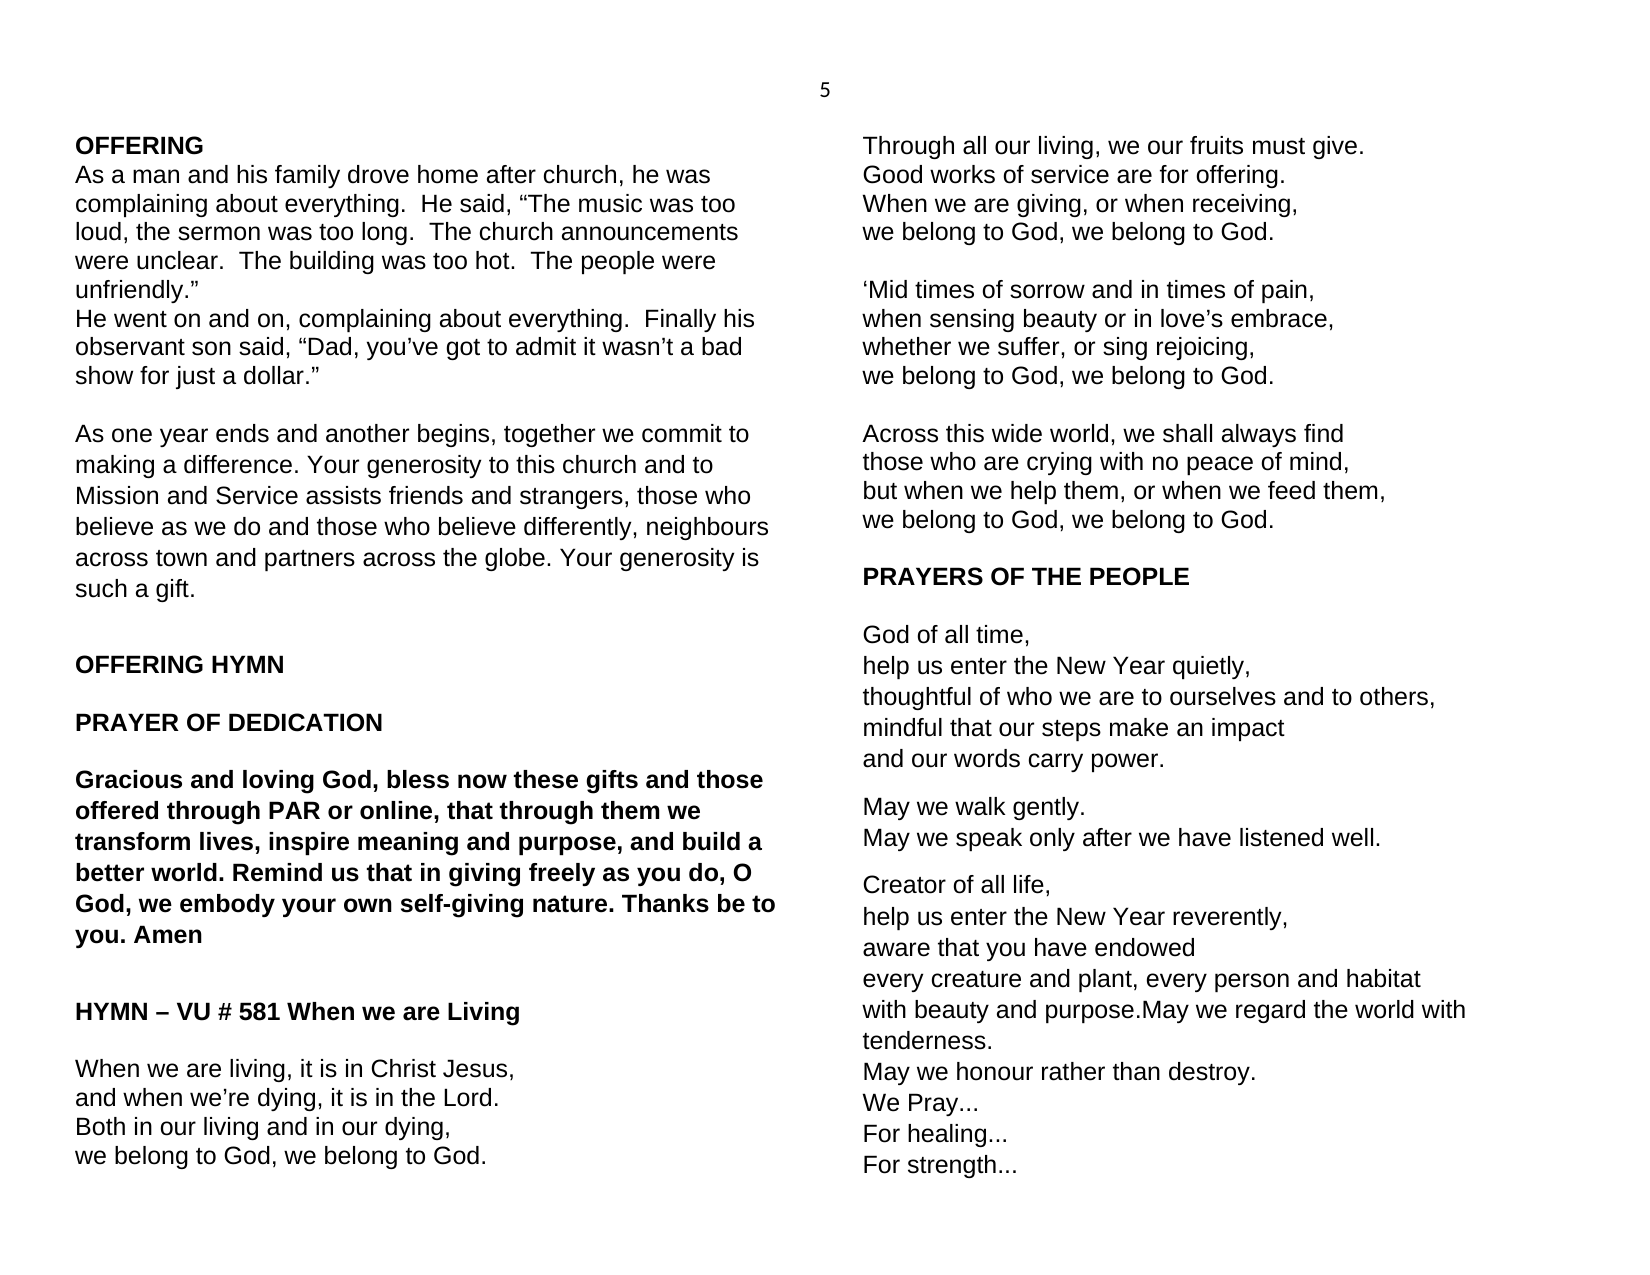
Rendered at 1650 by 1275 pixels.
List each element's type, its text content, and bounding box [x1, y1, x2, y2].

text when sensing beauty or in love’s embrace, [862, 303, 1575, 332]
text HYMN – VU # 581 When we are Living [75, 997, 787, 1026]
text As one year ends and another begins, together we commit to making a difference. Your generosity to this church and to Mission and Service assists friends and strangers, those who believe as we do and those who believe differently, neighbours across town and partners across the globe. Your generosity is such a gift. [75, 418, 787, 602]
text God of all time, help us enter the New Year quietly, thoughtful of who we are to ourselves and to others, mindful that our steps make an impact and our words carry power. [862, 620, 1575, 773]
text whether we suffer, or sing rejoicing, [862, 332, 1575, 361]
text but when we help them, or when we feed them, [862, 476, 1575, 505]
text When we are giving, or when receiving, [862, 188, 1575, 217]
text Both in our living and in our dying, [75, 1112, 787, 1141]
text May we walk gently. May we speak only after we have listened well. [862, 792, 1575, 851]
text When we are living, it is in Christ Jesus, [75, 1054, 787, 1083]
text Creator of all life, help us enter the New Year reverently, aware that you have endowed every creature and plant, every person and habitat with beauty and purpose.May we regard the world with tenderness. May we honour rather than destroy. We Pray... For healing... For strength... [862, 870, 1575, 1178]
text we belong to God, we belong to God. [862, 217, 1575, 246]
text we belong to God, we belong to God. [862, 505, 1575, 533]
text OFFERING HYMN [75, 650, 787, 679]
text we belong to God, we belong to God. [862, 361, 1575, 390]
text ‘Mid times of sorrow and in times of pain, [862, 275, 1575, 303]
text PRAYER OF DEDICATION [75, 708, 787, 736]
text As a man and his family drove home after church, he was complaining about everything. He said, “The music was too loud, the sermon was too long. The church announcements were unclear. The building was too hot. The people were unfriendly.” [75, 160, 787, 303]
text He went on and on, complaining about everything. Finally his observant son said, “Dad, you’ve got to admit it wasn’t a bad show for just a dollar.” [75, 303, 787, 390]
text PRAYERS OF THE PEOPLE [862, 562, 1575, 591]
text those who are crying with no peace of mind, [862, 447, 1575, 476]
text and when we’re dying, it is in the Lord. [75, 1083, 787, 1112]
text Across this wide world, we shall always find [862, 418, 1575, 447]
text OFFERING [75, 131, 787, 160]
text Good works of service are for offering. [862, 160, 1575, 188]
text Through all our living, we our fruits must give. [862, 131, 1575, 160]
text Gracious and loving God, bless now these gifts and those offered through PAR or online, that through them we transform lives, inspire meaning and purpose, and build a better world. Remind us that in giving freely as you do, O God, we embody your own self-giving nature. Thanks be to you. Amen [75, 765, 787, 949]
text we belong to God, we belong to God. [75, 1141, 787, 1169]
